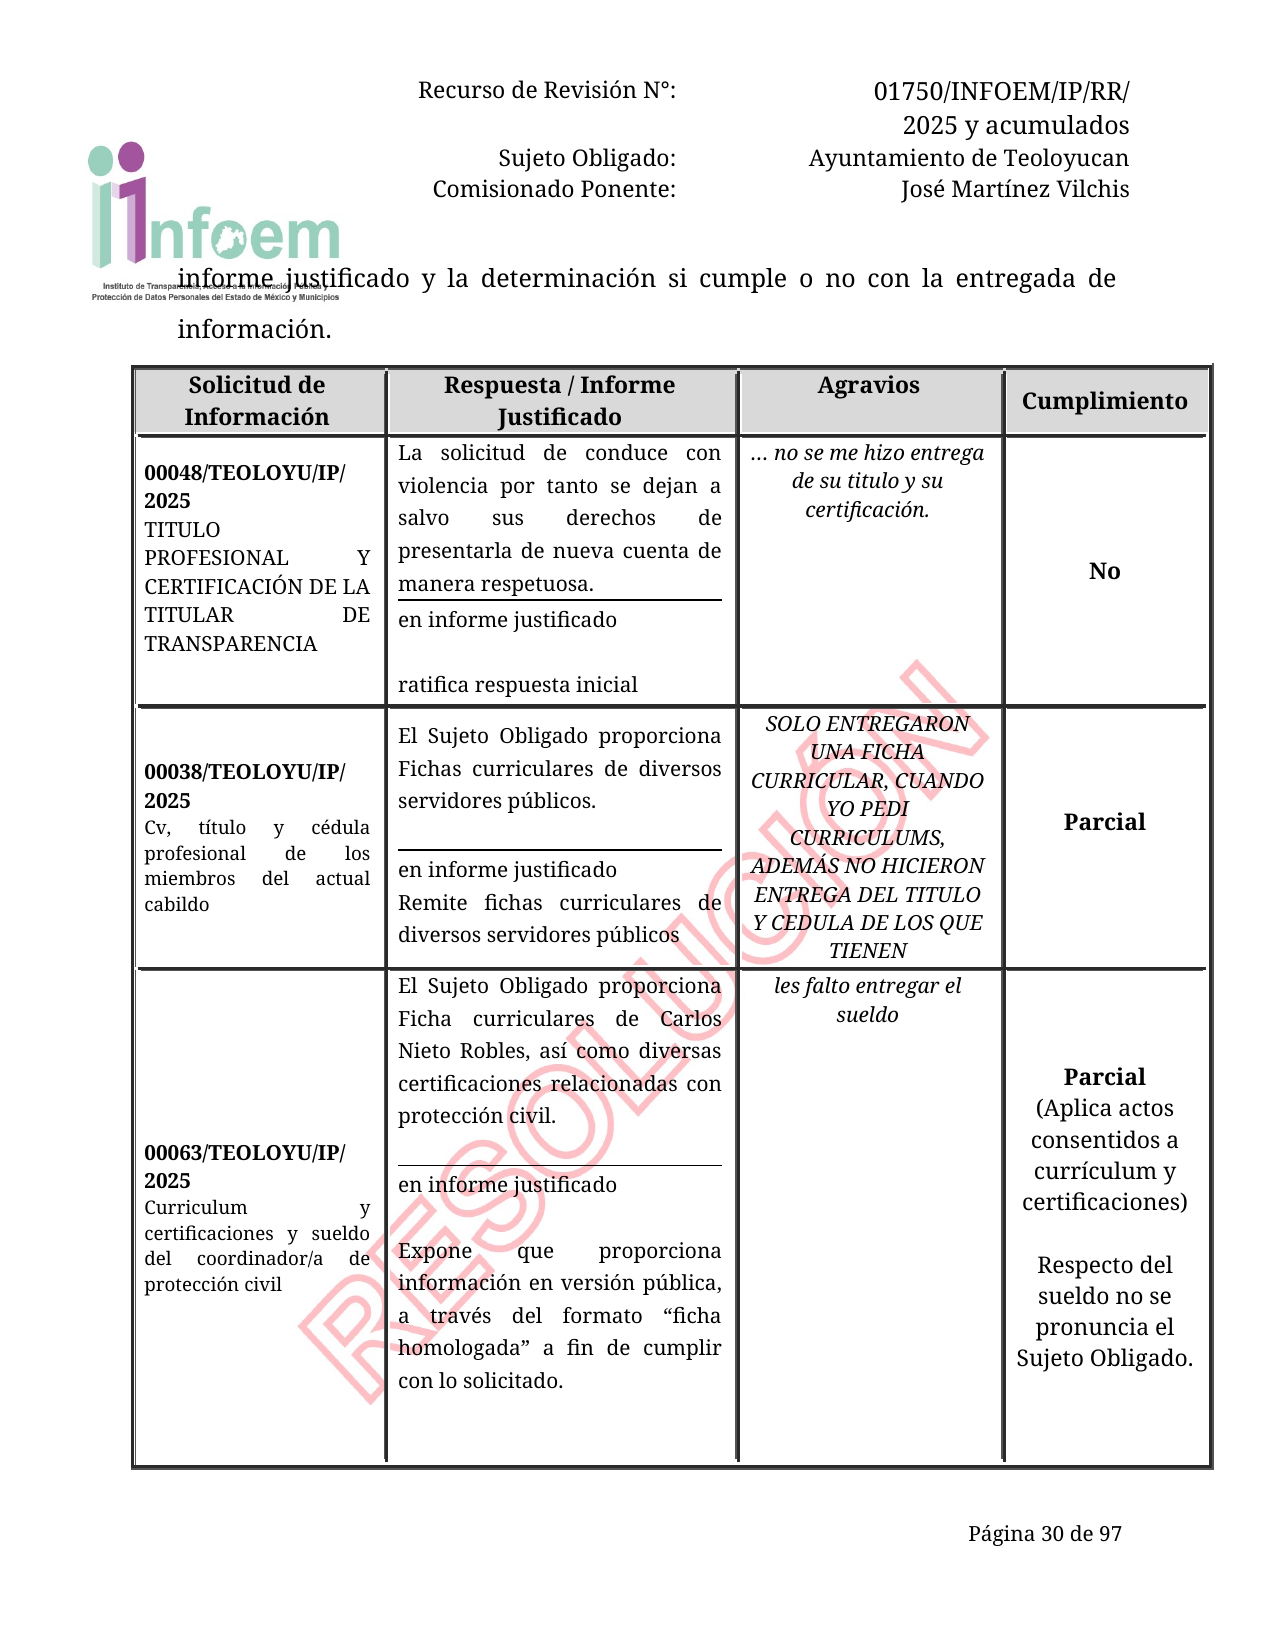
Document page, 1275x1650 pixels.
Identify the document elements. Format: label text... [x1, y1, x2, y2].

table_header Agravios [738, 368, 1004, 432]
picture [0, 73, 1275, 1650]
table_header Respuesta / Informe Justificado [387, 368, 738, 432]
table_cell 00038/TEOLOYU/IP/2025 Cv, título y cédula profesional de los miembros del actual cabildo [134, 703, 384, 965]
table_cell Parcial (Aplica actos consentidos a currículum y certificaciones) Respecto del sueldo no se pronuncia el Sujeto Obligado. [1004, 965, 1209, 1463]
table_cell El Sujeto Obligado proporciona Ficha curriculares de Carlos Nieto Robles, así como diversas certificaciones relacionadas con protección civil. en informe justificado Expone que proporciona información en versión pública, a través del formato “ficha homologada” a fin de cumplir con lo solicitado. [387, 971, 738, 1463]
table_cell 00048/TEOLOYU/IP/2025 TITULO PROFESIONAL Y CERTIFICACIÓN DE LA TITULAR DE TRANSPARENCIA [134, 432, 384, 703]
table_cell 00063/TEOLOYU/IP/2025 Curriculum y certificaciones y sueldo del coordinador/a de protección civil [134, 965, 387, 1463]
table_cell SOLO ENTREGARON UNA FICHA CURRICULAR, CUANDO YO PEDI CURRICULUMS, ADEMÁS NO HICIERON ENTREGA DEL TITULO Y CEDULA DE LOS QUE TIENEN [742, 709, 1001, 965]
table_cell … no se me hizo entrega de su titulo y su certificación. [742, 438, 1001, 703]
table_cell Parcial [1007, 703, 1209, 965]
table_cell No [1007, 432, 1209, 703]
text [177, 261, 1117, 346]
table_cell El Sujeto Obligado proporciona Fichas curriculares de diversos servidores públicos. en informe justificado Remite fichas curriculares de diversos servidores públicos [390, 709, 735, 965]
table_header Solicitud de Información [136, 368, 387, 432]
table_cell les falto entregar el sueldo [738, 971, 1004, 1463]
table_cell La solicitud de conduce con violencia por tanto se dejan a salvo sus derechos de presentarla de nueva cuenta de manera respetuosa. en informe justificado ratifica respuesta inicial [390, 438, 735, 703]
table_header Cumplimiento [1004, 368, 1208, 432]
